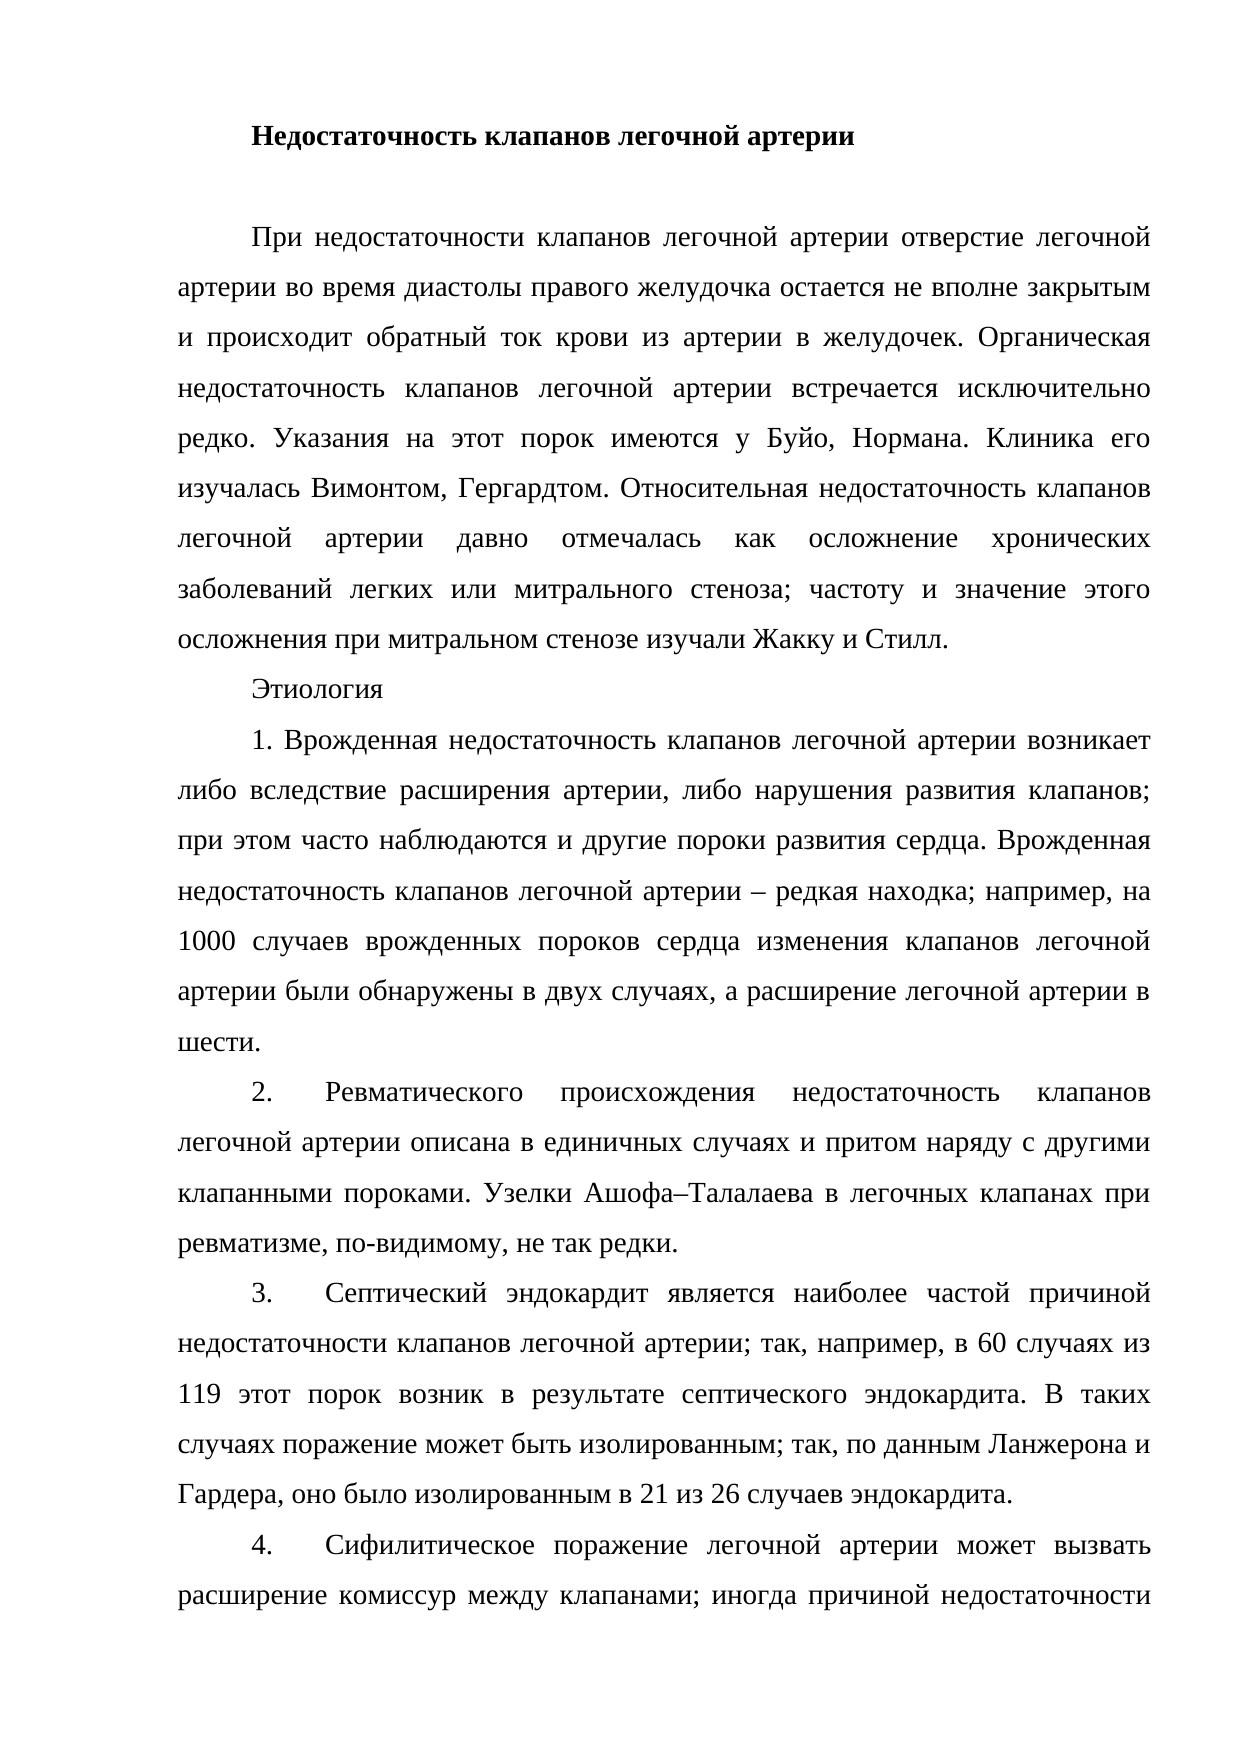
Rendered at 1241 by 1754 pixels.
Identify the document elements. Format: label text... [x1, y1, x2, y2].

list Ревматического происхождения недостаточность клапанов легочной артерии описана в единичных случаях и притом наряду с другими клапанными пороками. Узелки Ашофа–Талалаева в легочных клапанах при ревматизме, по-видимому, не так редки. [177, 1074, 1152, 1258]
text 1. Врожденная недостаточность клапанов легочной артерии возникает либо вследствие расширения артерии, либо нарушения развития клапанов; при этом часто наблюдаются и другие пороки развития сердца. Врожденная недостаточность клапанов легочной артерии – редкая находка; например, на 1000 случаев врожденных пороков сердца изменения клапанов легочной артерии были обнаружены в двух случаях, а расширение легочной артерии в шести. [177, 722, 1152, 1057]
text Этиология [177, 672, 1152, 705]
list Септический эндокардит является наиболее частой причиной недостаточности клапанов легочной артерии; так, например, в 60 случаях из 119 этот порок возник в результате септического эндокардита. В таких случаях поражение может быть изолированным; так, по данным Ланжерона и Гардера, оно было изолированным в 21 из 26 случаев эндокардита. [177, 1275, 1152, 1510]
text При недостаточности клапанов легочной артерии отверстие легочной артерии во время диастолы правого желудочка остается не вполне закрытым и происходит обратный ток крови из артерии в желудочек. Органическая недостаточность клапанов легочной артерии встречается исключительно редко. Указания на этот порок имеются у Буйо, Нормана. Клиника его изучалась Вимонтом, Гергардтом. Относительная недостаточность клапанов легочной артерии давно отмечалась как осложнение хронических заболеваний легких или митрального стеноза; частоту и значение этого осложнения при митральном стенозе изучали Жакку и Стилл. [177, 219, 1152, 655]
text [177, 1527, 1152, 1611]
text Недостаточность клапанов легочной артерии [177, 118, 1152, 152]
